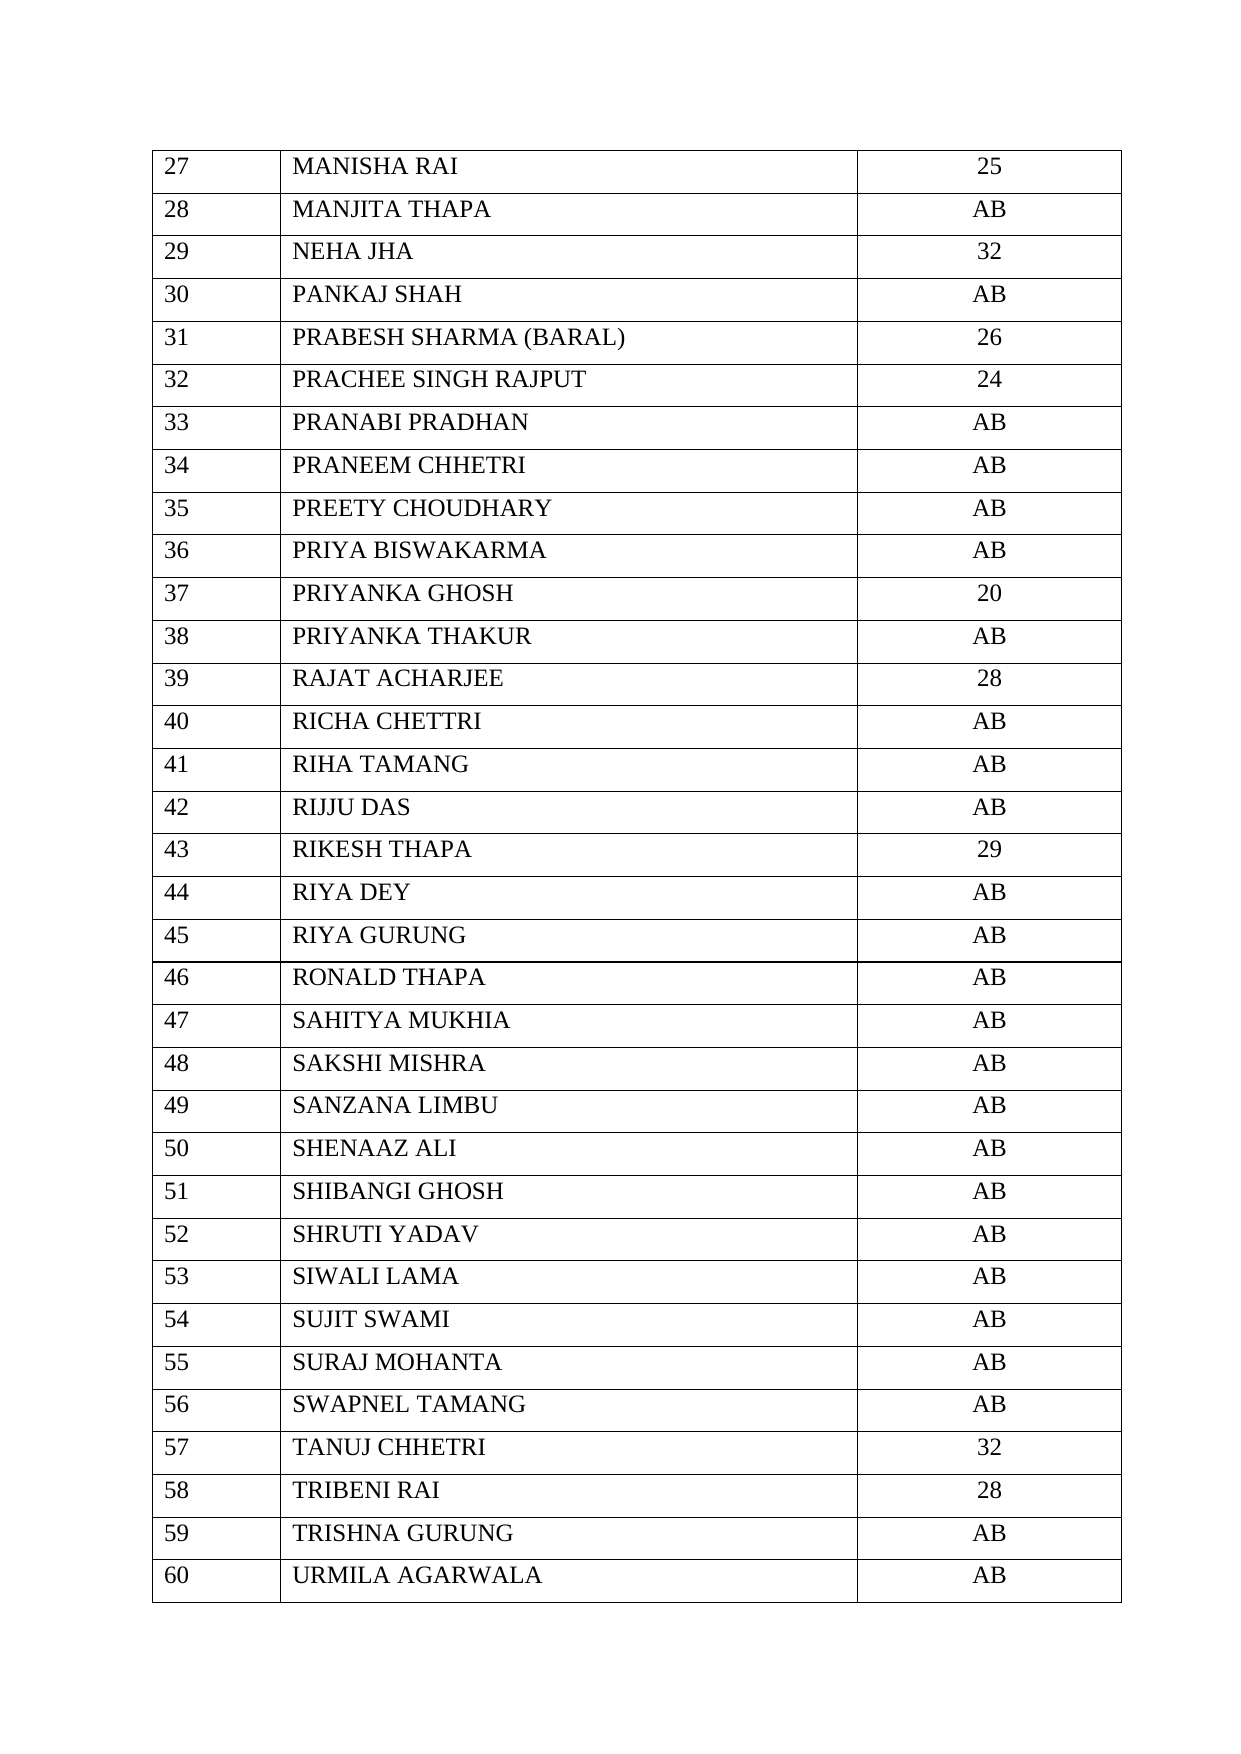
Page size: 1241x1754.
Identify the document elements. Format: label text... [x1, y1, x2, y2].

table_cell URMILA AGARWALA [281, 1560, 857, 1602]
table_cell AB [858, 1005, 1121, 1047]
table_cell 40 [153, 706, 280, 748]
table_cell 58 [153, 1475, 280, 1517]
table_cell SWAPNEL TAMANG [281, 1390, 857, 1431]
table_cell AB [858, 1347, 1121, 1388]
table_cell 28 [153, 194, 280, 235]
table_cell AB [858, 792, 1121, 833]
table_cell 24 [858, 365, 1121, 406]
table_cell MANJITA THAPA [281, 194, 857, 235]
table_cell NEHA JHA [281, 236, 857, 278]
table_cell SHIBANGI GHOSH [281, 1176, 857, 1218]
table_cell AB [858, 194, 1121, 235]
table_cell AB [858, 749, 1121, 791]
table_cell 41 [153, 749, 280, 791]
table_cell AB [858, 1390, 1121, 1431]
table_cell 55 [153, 1347, 280, 1388]
table_cell AB [858, 963, 1121, 1004]
table_cell RIHA TAMANG [281, 749, 857, 791]
table_cell RONALD THAPA [281, 963, 857, 1004]
table_cell 33 [153, 407, 280, 449]
table_cell AB [858, 493, 1121, 534]
table_cell PRIYA BISWAKARMA [281, 535, 857, 577]
table_cell PRIYANKA GHOSH [281, 578, 857, 620]
table_cell 45 [153, 920, 280, 961]
table_cell 26 [858, 322, 1121, 363]
table_cell 43 [153, 834, 280, 876]
table_cell RAJAT ACHARJEE [281, 664, 857, 705]
table_cell SHRUTI YADAV [281, 1219, 857, 1260]
table_cell MANISHA RAI [281, 151, 857, 193]
table_cell 60 [153, 1560, 280, 1602]
table_cell PRABESH SHARMA (BARAL) [281, 322, 857, 363]
table_cell AB [858, 535, 1121, 577]
table_cell 32 [153, 365, 280, 406]
table_cell AB [858, 407, 1121, 449]
table_cell 48 [153, 1048, 280, 1089]
table_cell AB [858, 1176, 1121, 1218]
table_cell RIJJU DAS [281, 792, 857, 833]
table_cell TANUJ CHHETRI [281, 1432, 857, 1474]
table_cell RIKESH THAPA [281, 834, 857, 876]
table_cell 28 [858, 1475, 1121, 1517]
table_cell 56 [153, 1390, 280, 1431]
table_cell AB [858, 1261, 1121, 1303]
table_cell PRANEEM CHHETRI [281, 450, 857, 492]
table_cell 51 [153, 1176, 280, 1218]
table_cell 29 [858, 834, 1121, 876]
table_cell RIYA DEY [281, 877, 857, 919]
table_cell 47 [153, 1005, 280, 1047]
table_cell SAKSHI MISHRA [281, 1048, 857, 1089]
table_cell 44 [153, 877, 280, 919]
table_cell SUJIT SWAMI [281, 1304, 857, 1346]
table_cell 31 [153, 322, 280, 363]
table_cell 57 [153, 1432, 280, 1474]
table_cell 42 [153, 792, 280, 833]
table_cell 59 [153, 1518, 280, 1559]
table_cell 38 [153, 621, 280, 662]
table_cell 53 [153, 1261, 280, 1303]
table_cell 32 [858, 236, 1121, 278]
table_cell AB [858, 621, 1121, 662]
table_cell AB [858, 877, 1121, 919]
table_cell AB [858, 279, 1121, 321]
table_cell 25 [858, 151, 1121, 193]
table_cell AB [858, 1219, 1121, 1260]
table_cell SANZANA LIMBU [281, 1091, 857, 1132]
table_cell SURAJ MOHANTA [281, 1347, 857, 1388]
table_cell 27 [153, 151, 280, 193]
table_cell 39 [153, 664, 280, 705]
table_cell SIWALI LAMA [281, 1261, 857, 1303]
table_cell PRANABI PRADHAN [281, 407, 857, 449]
table_cell 30 [153, 279, 280, 321]
table_cell RIYA GURUNG [281, 920, 857, 961]
table_cell PRACHEE SINGH RAJPUT [281, 365, 857, 406]
table_cell AB [858, 920, 1121, 961]
table_cell AB [858, 1048, 1121, 1089]
table_cell 52 [153, 1219, 280, 1260]
table_cell 29 [153, 236, 280, 278]
table_cell 20 [858, 578, 1121, 620]
table_cell TRIBENI RAI [281, 1475, 857, 1517]
table_cell 28 [858, 664, 1121, 705]
table_cell PREETY CHOUDHARY [281, 493, 857, 534]
table_cell AB [858, 1091, 1121, 1132]
table_cell 37 [153, 578, 280, 620]
table_cell SHENAAZ ALI [281, 1133, 857, 1175]
table_cell 49 [153, 1091, 280, 1132]
table_cell 50 [153, 1133, 280, 1175]
table_cell 36 [153, 535, 280, 577]
table_cell 54 [153, 1304, 280, 1346]
table_cell TRISHNA GURUNG [281, 1518, 857, 1559]
table_cell RICHA CHETTRI [281, 706, 857, 748]
table_cell AB [858, 1518, 1121, 1559]
table_cell AB [858, 450, 1121, 492]
table_cell AB [858, 706, 1121, 748]
table_cell AB [858, 1304, 1121, 1346]
table_cell 32 [858, 1432, 1121, 1474]
table_cell 35 [153, 493, 280, 534]
table_cell AB [858, 1560, 1121, 1602]
table_cell 46 [153, 963, 280, 1004]
table_cell PRIYANKA THAKUR [281, 621, 857, 662]
table_cell AB [858, 1133, 1121, 1175]
table_cell 34 [153, 450, 280, 492]
table_cell PANKAJ SHAH [281, 279, 857, 321]
table_cell SAHITYA MUKHIA [281, 1005, 857, 1047]
